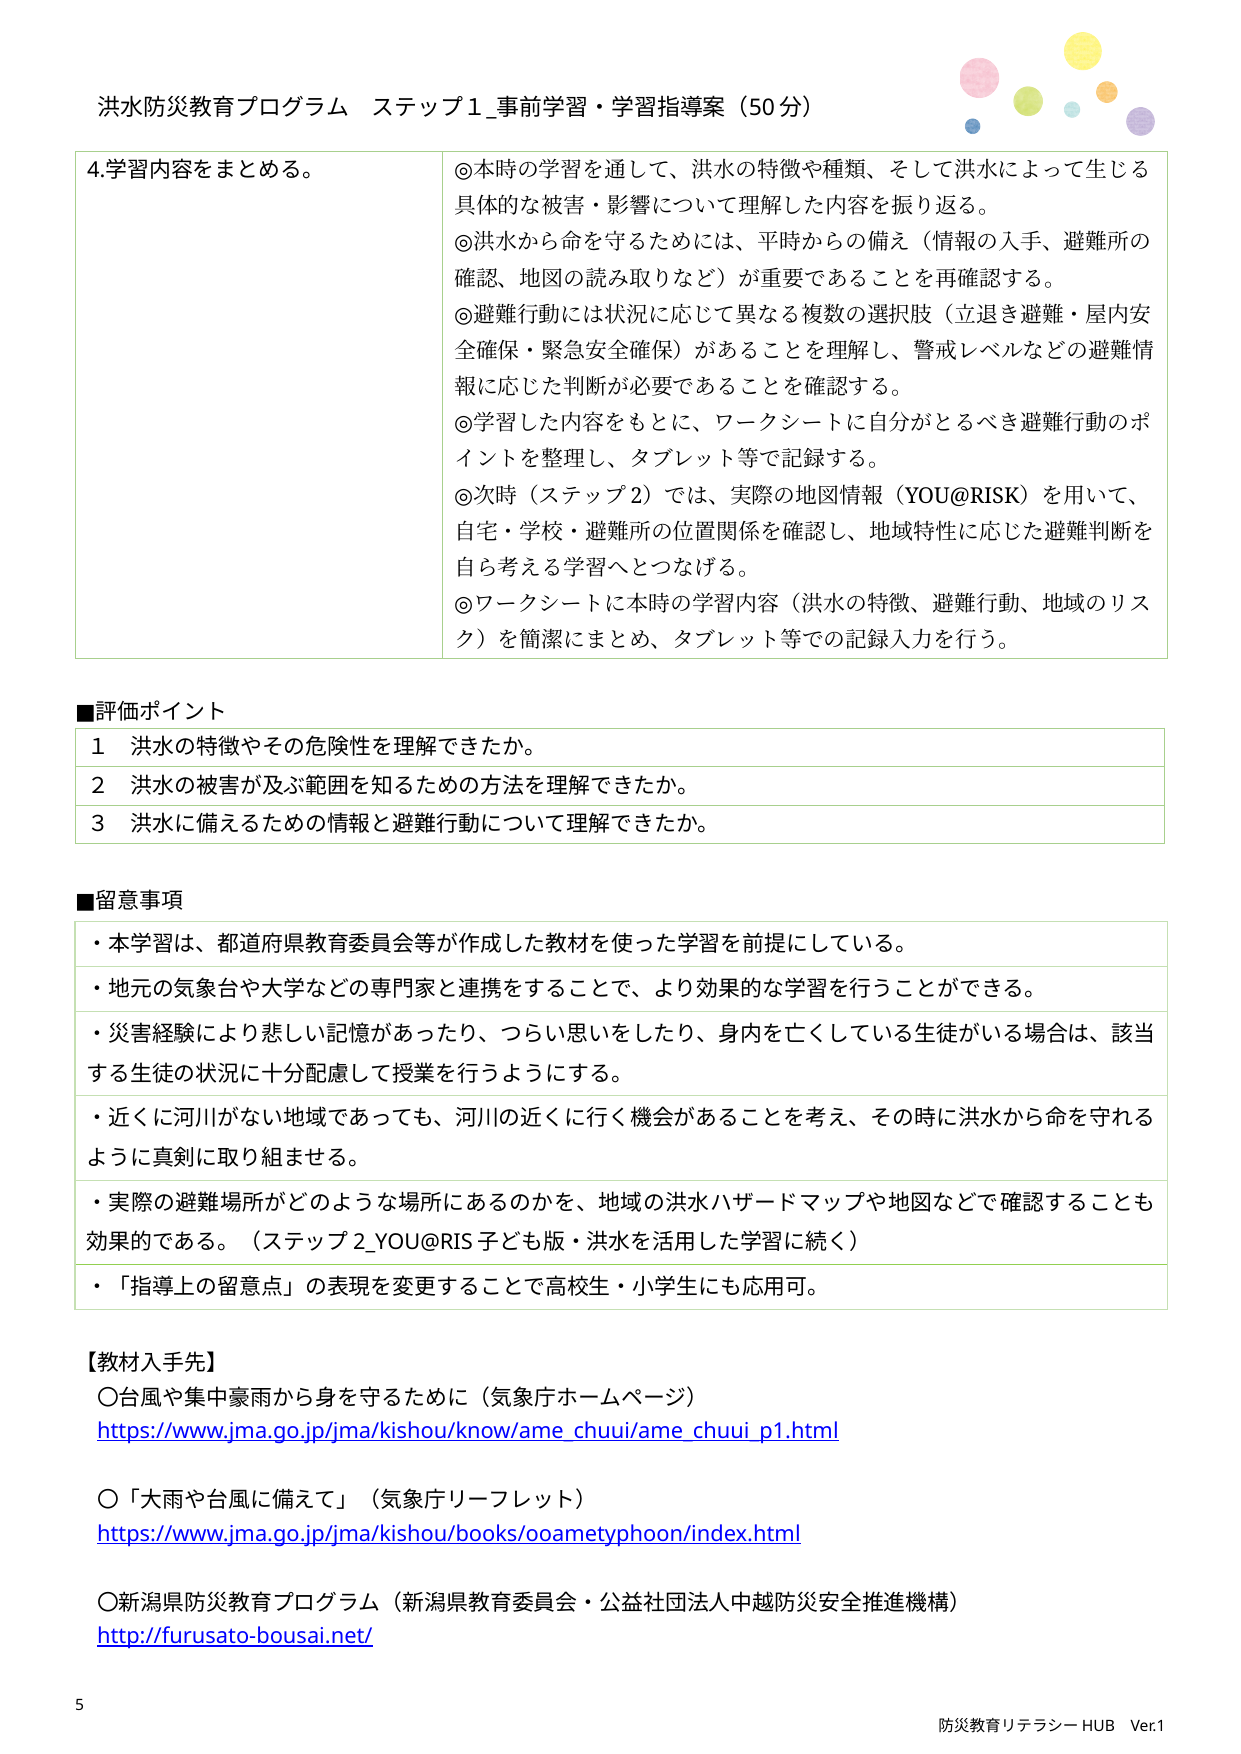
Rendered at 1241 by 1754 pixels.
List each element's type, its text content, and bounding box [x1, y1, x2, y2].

table_header １ 洪水の特徴やその危険性を理解できたか。 [76, 729, 1164, 766]
text https://www.jma.go.jp/jma/kishou/know/ame_chuui/ame_chuui_p1.html [75, 1412, 1165, 1447]
table_cell ◎本時の学習を通して、洪水の特徴や種類、そして洪水によって生じる具体的な被害・影響について理解した内容を振り返る。 ◎洪水から命を守るためには、平時からの備え（情報の入手、避難所の確認、地図の読み取りなど）が重要であることを再確認する。 ◎避難行動には状況に応じて異なる複数の選択肢（立退き避難・屋内安全確保・緊急安全確保）があることを理解し、警戒レベルなどの避難情報に応じた判断が必要であることを確認する。 ◎学習した内容をもとに、ワークシートに自分がとるべき避難行動のポイントを整理し、タブレット等で記録する。 ◎次時（ステップ2）では、実際の地図情報（YOU@RISK）を用いて、自宅・学校・避難所の位置関係を確認し、地域特性に応じた避難判断を自ら考える学習へとつなげる。 ◎ワークシートに本時の学習内容（洪水の特徴、避難行動、地域のリスク）を簡潔にまとめ、タブレット等での記録入力を行う。 [443, 152, 1167, 658]
table_header ・本学習は、都道府県教育委員会等が作成した教材を使った学習を前提にしている。 [76, 922, 1167, 966]
picture [960, 32, 1155, 136]
text 〇「大雨や台風に備えて」（気象庁リーフレット） [75, 1481, 1165, 1515]
table_cell ・災害経験により悲しい記憶があったり、つらい思いをしたり、身内を亡くしている生徒がいる場合は、該当する生徒の状況に十分配慮して授業を行うようにする。 [76, 1012, 1167, 1095]
text 【教材入手先】 [75, 1344, 1165, 1378]
table_cell ・「指導上の留意点」の表現を変更することで高校生・小学生にも応用可。 [76, 1265, 1167, 1309]
table_cell ３ 洪水に備えるための情報と避難行動について理解できたか。 [76, 806, 1164, 843]
text 〇台風や集中豪雨から身を守るために（気象庁ホームページ） [75, 1378, 1165, 1412]
table_cell ２ 洪水の被害が及ぶ範囲を知るための方法を理解できたか。 [76, 767, 1164, 804]
text ■留意事項 [75, 882, 1165, 916]
table_cell ・実際の避難場所がどのような場所にあるのかを、地域の洪水ハザードマップや地図などで確認することも効果的である。（ステップ2_YOU@RIS子ども版・洪水を活用した学習に続く） [76, 1181, 1167, 1264]
text 〇新潟県防災教育プログラム（新潟県教育委員会・公益社団法人中越防災安全推進機構） [75, 1584, 1165, 1618]
text ■評価ポイント [75, 693, 1165, 727]
table_cell 4.学習内容をまとめる。 [76, 152, 442, 658]
table_cell ・近くに河川がない地域であっても、河川の近くに行く機会があることを考え、その時に洪水から命を守れるように真剣に取り組ませる。 [76, 1096, 1167, 1179]
table_cell ・地元の気象台や大学などの専門家と連携をすることで、より効果的な学習を行うことができる。 [76, 967, 1167, 1011]
text http://furusato-bousai.net/ [75, 1618, 1165, 1652]
text https://www.jma.go.jp/jma/kishou/books/ooametyphoon/index.html [75, 1515, 1165, 1549]
